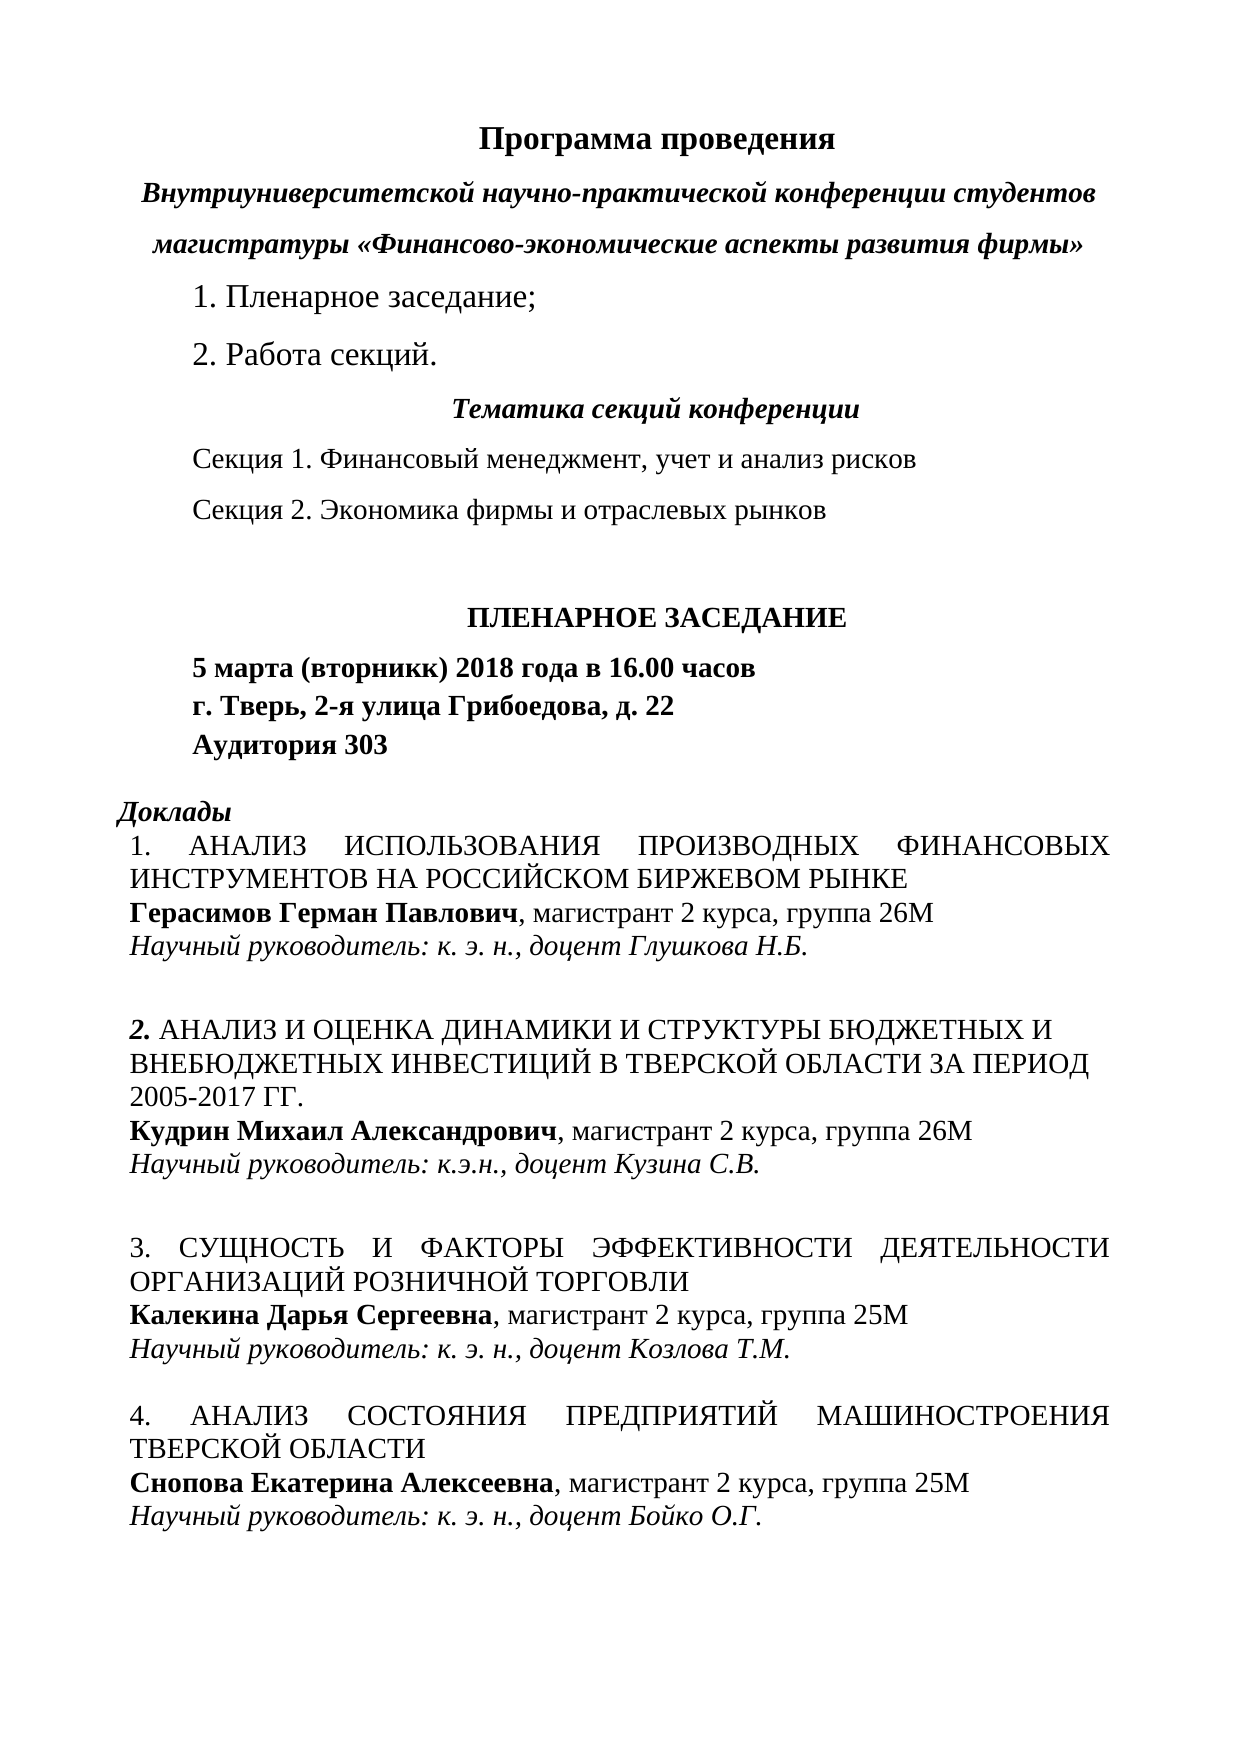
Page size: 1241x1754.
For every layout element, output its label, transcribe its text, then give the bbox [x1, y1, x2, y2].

text 1. Пленарное заседание; [118, 276, 1122, 314]
text Внутриуниверситетской научно-практической конференции студентов магистратуры «Финансово-экономические аспекты развития фирмы» [118, 176, 1122, 259]
text Программа проведения [118, 118, 1122, 156]
text Тематика секций конференции [118, 391, 1122, 425]
text Аудитория 303 [118, 727, 1122, 761]
table_cell 3. СУЩНОСТЬ И ФАКТОРЫ ЭФФЕКТИВНОСТИ ДЕЯТЕЛЬНОСТИ ОРГАНИЗАЦИЙ РОЗНИЧНОЙ ТОРГОВЛИ Калекина Дарья Сергеевна, магистрант 2 курса, группа 25М Научный руководитель: к. э. н., доцент Козлова Т.М. [118, 1230, 1122, 1398]
text 2. Работа секций. [118, 334, 1122, 372]
subtitle Доклады [118, 794, 1122, 828]
text г. Тверь, 2-я улица Грибоедова, д. 22 [118, 688, 1122, 722]
text 5 марта (вторникк) 2018 года в 16.00 часов [118, 650, 1122, 683]
text Секция 2. Экономика фирмы и отраслевых рынков [118, 492, 1122, 525]
text Секция 1. Финансовый менеджмент, учет и анализ рисков [118, 442, 1122, 475]
table_cell 2. АНАЛИЗ И ОЦЕНКА ДИНАМИКИ И СТРУКТУРЫ БЮДЖЕТНЫХ И ВНЕБЮДЖЕТНЫХ ИНВЕСТИЦИЙ В ТВЕРСКОЙ ОБЛАСТИ ЗА ПЕРИОД 2005-2017 ГГ. Кудрин Михаил Александрович, магистрант 2 курса, группа 26М Научный руководитель: к.э.н., доцент Кузина С.В. [118, 1012, 1122, 1230]
table_header 1. АНАЛИЗ ИСПОЛЬЗОВАНИЯ ПРОИЗВОДНЫХ ФИНАНСОВЫХ ИНСТРУМЕНТОВ НА РОССИЙСКОМ БИРЖЕВОМ РЫНКЕ Герасимов Герман Павлович, магистрант 2 курса, группа 26М Научный руководитель: к. э. н., доцент Глушкова Н.Б. [118, 828, 1122, 1012]
table_cell 4. АНАЛИЗ СОСТОЯНИЯ ПРЕДПРИЯТИЙ МАШИНОСТРОЕНИЯ ТВЕРСКОЙ ОБЛАСТИ Снопова Екатерина Алексеевна, магистрант 2 курса, группа 25М Научный руководитель: к. э. н., доцент Бойко О.Г. [118, 1398, 1122, 1532]
text ПЛЕНАРНОЕ ЗАСЕДАНИЕ [118, 600, 1122, 633]
